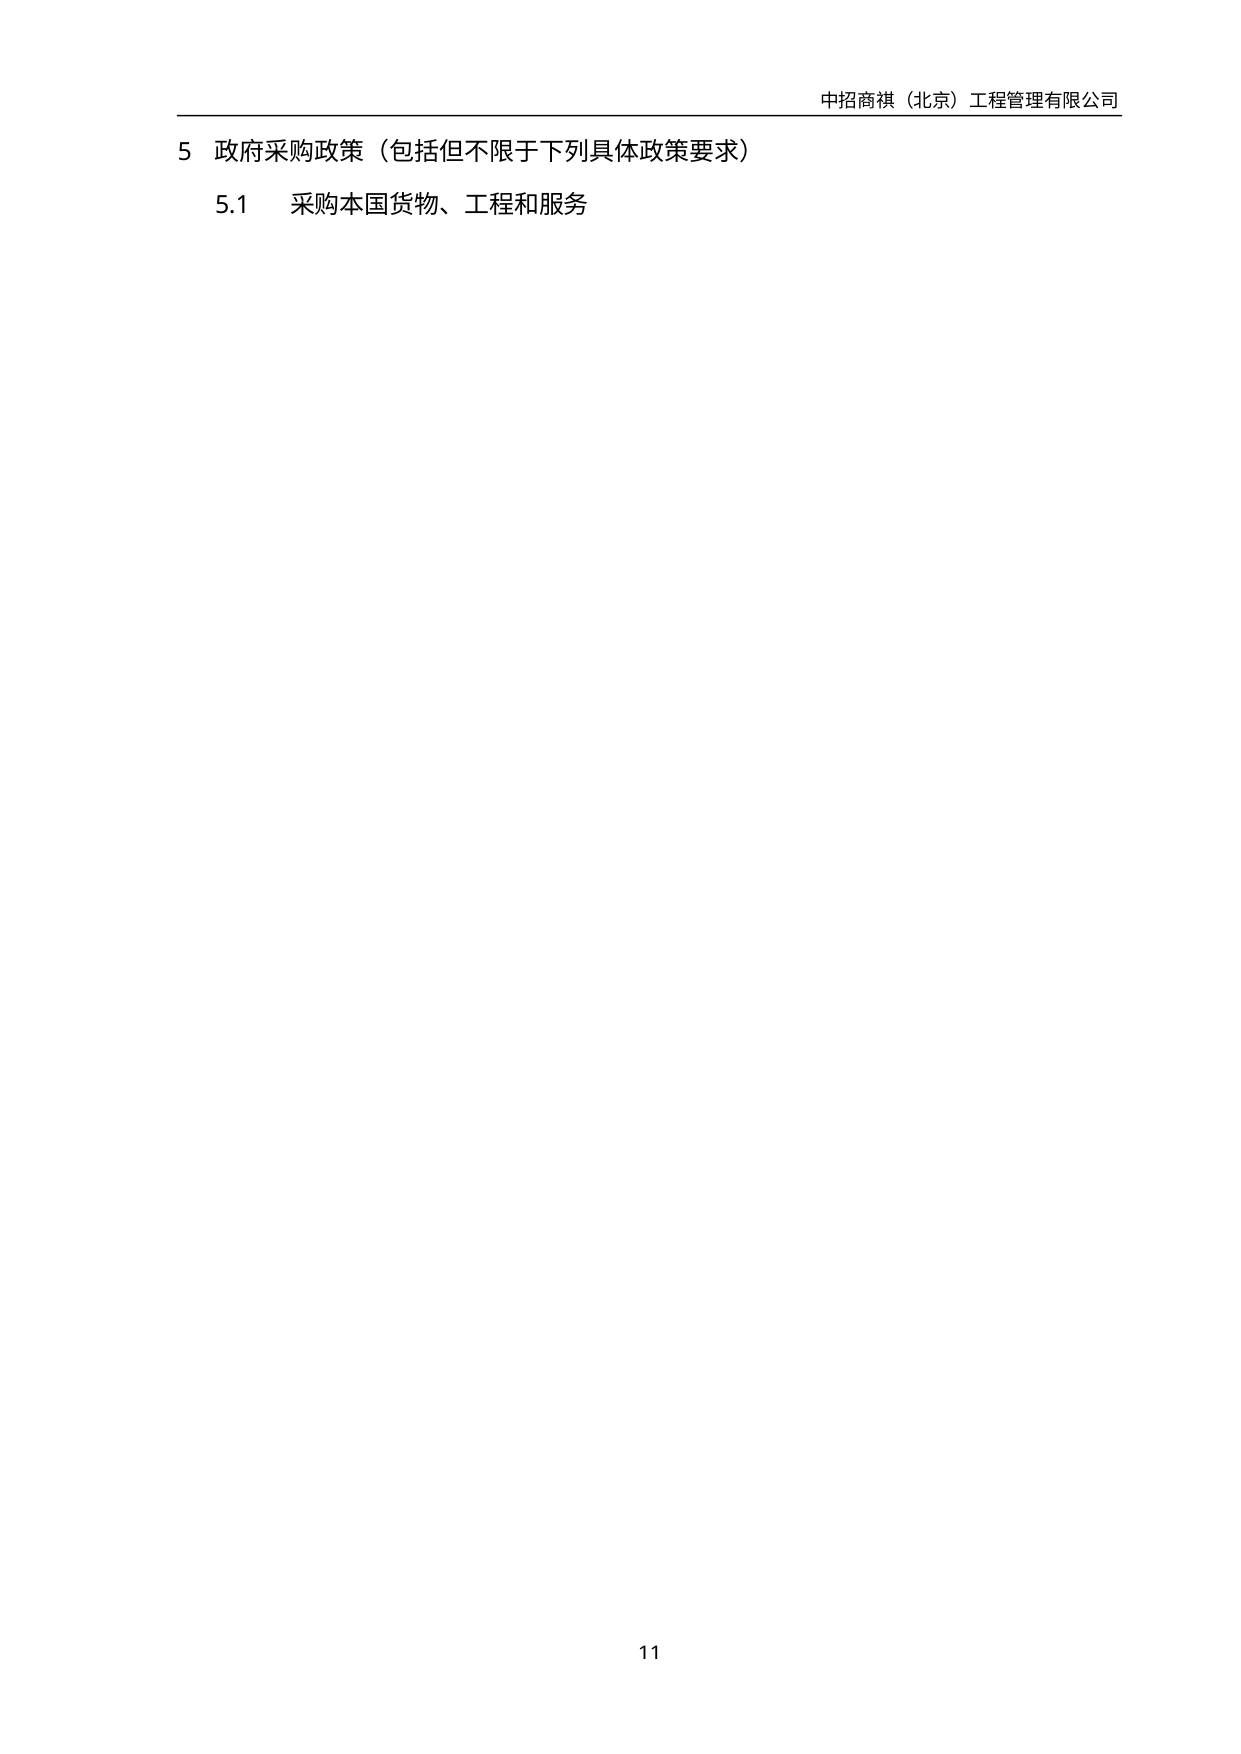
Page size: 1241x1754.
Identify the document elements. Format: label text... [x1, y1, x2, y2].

list 采购本国货物、工程和服务 [215, 184, 1194, 220]
list 政府采购政策（包括但不限于下列具体政策要求） [177, 135, 1194, 167]
